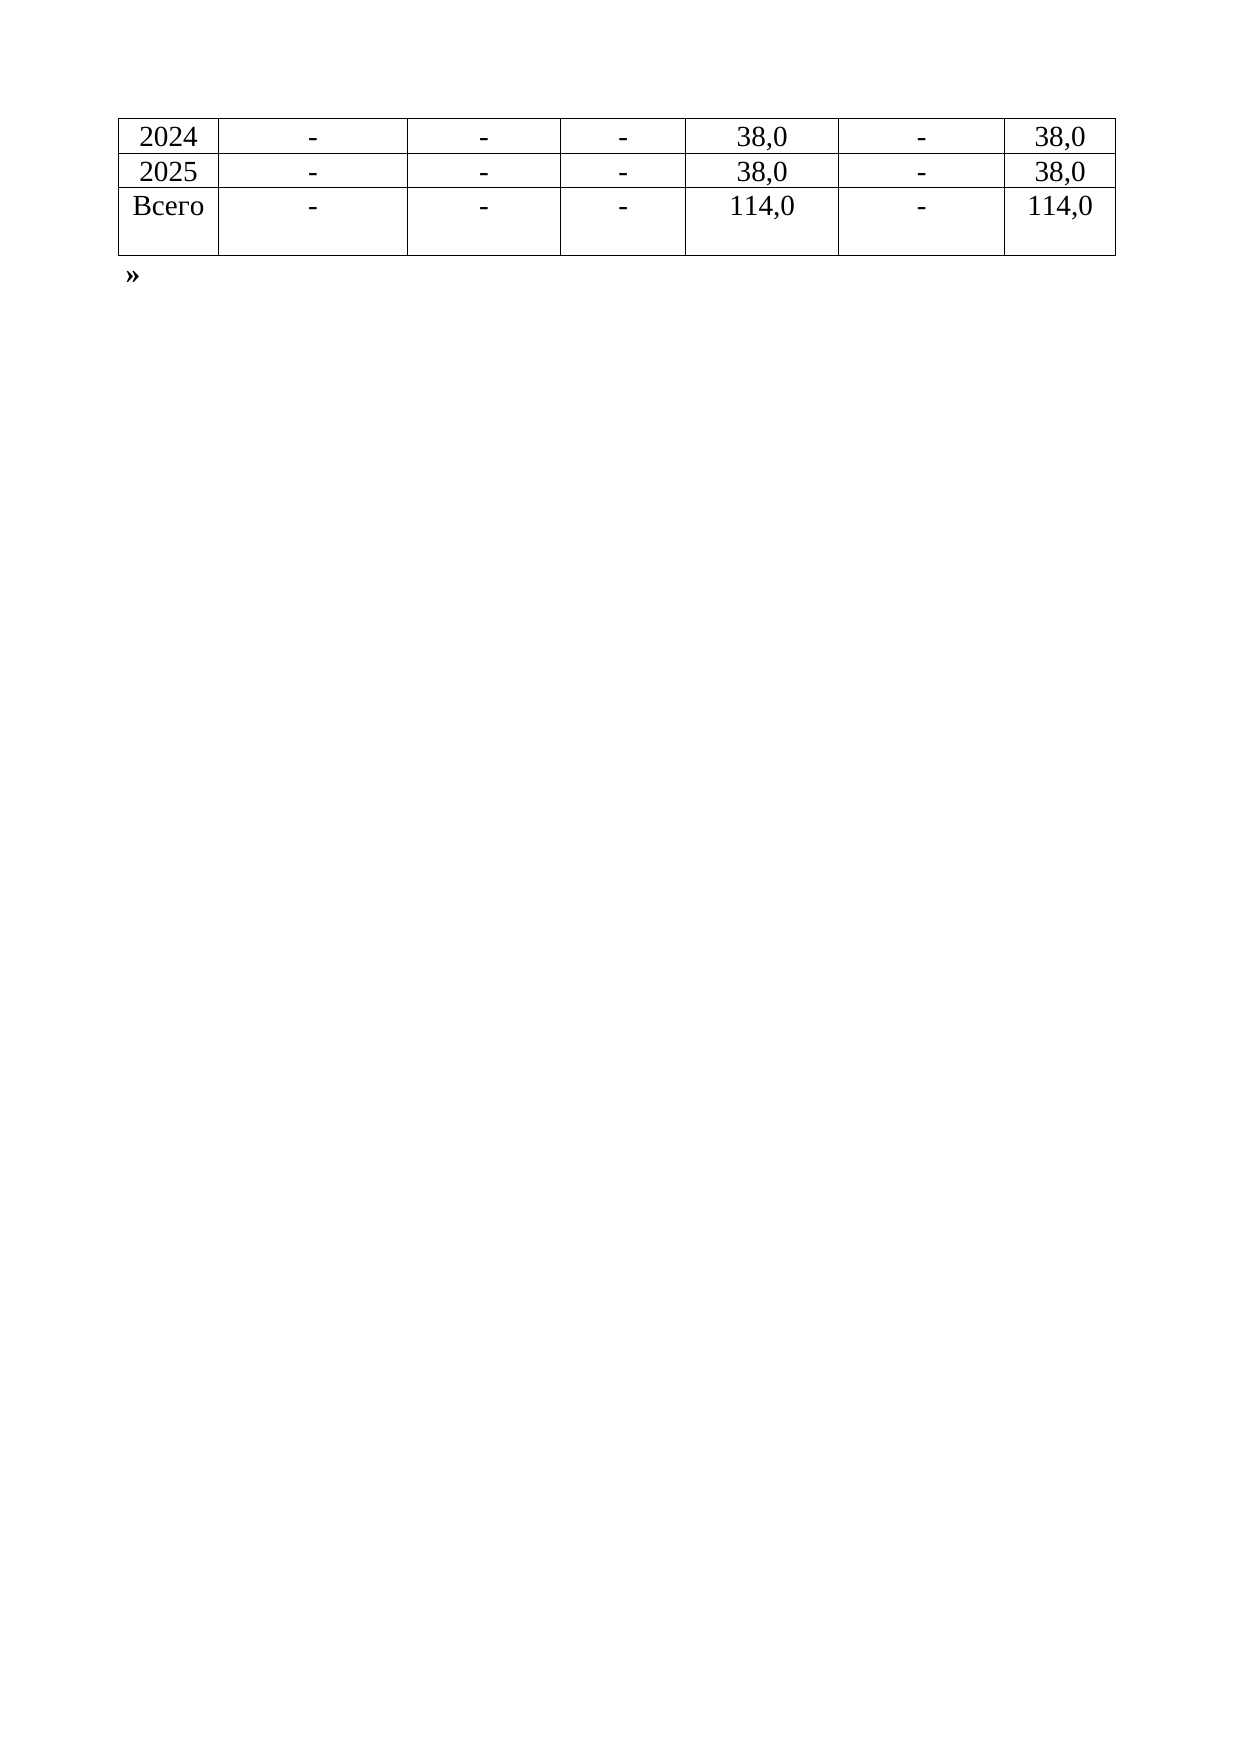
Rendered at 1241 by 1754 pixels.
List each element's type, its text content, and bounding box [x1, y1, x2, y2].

table_cell 38,0 [686, 119, 838, 153]
table_cell 38,0 [1005, 154, 1115, 187]
table_cell 2024 [119, 119, 218, 153]
table_cell - [408, 188, 560, 255]
table_cell 114,0 [1005, 188, 1115, 255]
table_cell - [561, 119, 685, 153]
table_cell - [561, 154, 685, 187]
table_cell 2025 [119, 154, 218, 187]
text » [118, 256, 1152, 290]
table_cell 38,0 [1005, 119, 1115, 153]
table_cell - [561, 188, 685, 255]
table_cell - [408, 154, 560, 187]
table_cell - [219, 188, 407, 255]
table_cell 114,0 [686, 188, 838, 255]
table_cell - [839, 154, 1004, 187]
table_cell - [219, 154, 407, 187]
table_cell - [839, 119, 1004, 153]
table_cell - [219, 119, 407, 153]
table_cell Всего [119, 188, 218, 255]
table_cell - [408, 119, 560, 153]
table_cell 38,0 [686, 154, 838, 187]
table_cell - [839, 188, 1004, 255]
